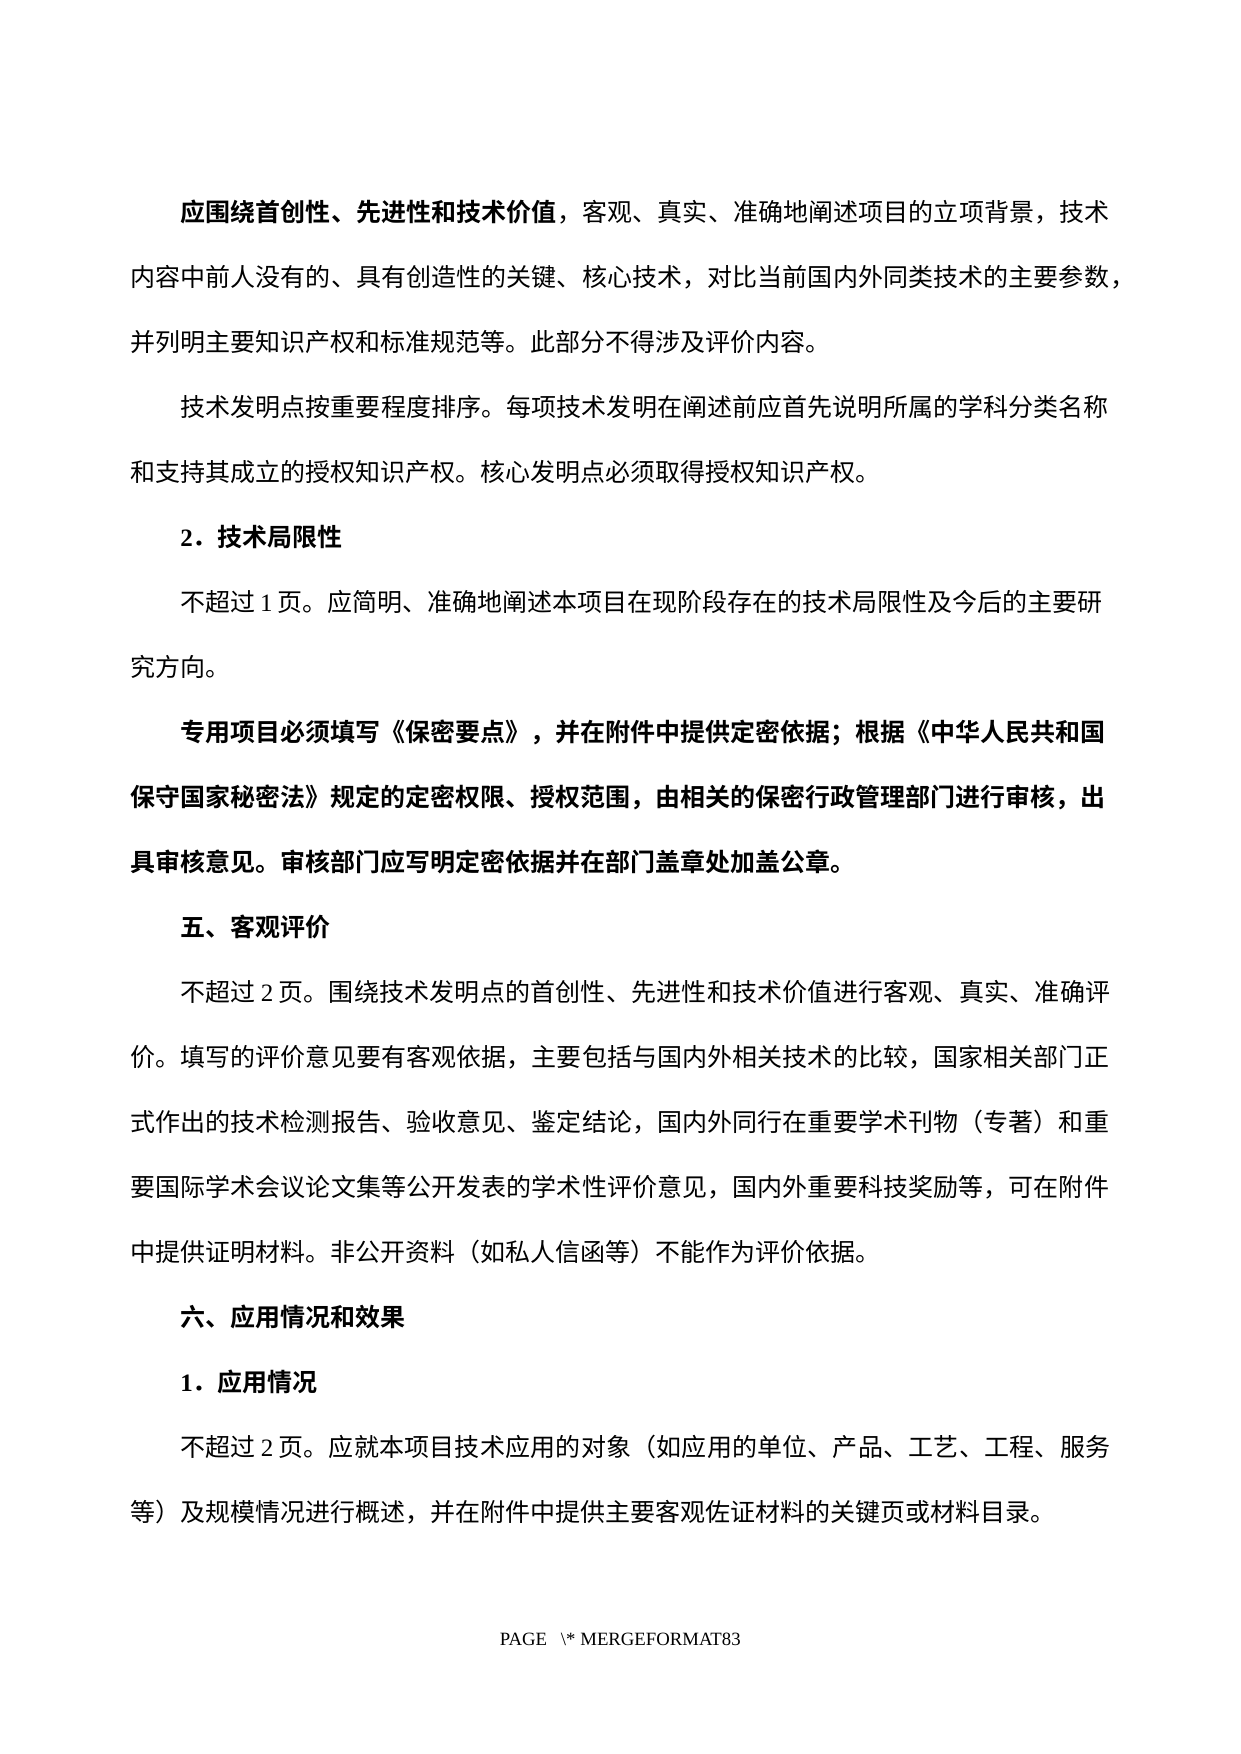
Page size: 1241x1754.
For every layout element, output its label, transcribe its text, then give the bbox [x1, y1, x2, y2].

text 技术发明点按重要程度排序。每项技术发明在阐述前应首先说明所属的学科分类名称和支持其成立的授权知识产权。核心发明点必须取得授权知识产权。 [130, 373, 1110, 503]
text 不超过2页。应就本项目技术应用的对象（如应用的单位、产品、工艺、工程、服务等）及规模情况进行概述，并在附件中提供主要客观佐证材料的关键页或材料目录。 [130, 1413, 1110, 1543]
text 1．应用情况 [130, 1348, 1110, 1413]
text 五、客观评价 [130, 893, 1110, 958]
text 六、应用情况和效果 [130, 1283, 1110, 1348]
text 2．技术局限性 [130, 503, 1110, 568]
text 专用项目必须填写《保密要点》，并在附件中提供定密依据；根据《中华人民共和国保守国家秘密法》规定的定密权限、授权范围，由相关的保密行政管理部门进行审核，出具审核意见。审核部门应写明定密依据并在部门盖章处加盖公章。 [130, 698, 1110, 893]
text 不超过2页。围绕技术发明点的首创性、先进性和技术价值进行客观、真实、准确评价。填写的评价意见要有客观依据，主要包括与国内外相关技术的比较，国家相关部门正式作出的技术检测报告、验收意见、鉴定结论，国内外同行在重要学术刊物（专著）和重要国际学术会议论文集等公开发表的学术性评价意见，国内外重要科技奖励等，可在附件中提供证明材料。非公开资料（如私人信函等）不能作为评价依据。 [130, 958, 1110, 1283]
text 应围绕首创性、先进性和技术价值，客观、真实、准确地阐述项目的立项背景，技术内容中前人没有的、具有创造性的关键、核心技术，对比当前国内外同类技术的主要参数，并列明主要知识产权和标准规范等。此部分不得涉及评价内容。 [130, 178, 1110, 373]
text 不超过1页。应简明、准确地阐述本项目在现阶段存在的技术局限性及今后的主要研究方向。 [130, 568, 1110, 698]
